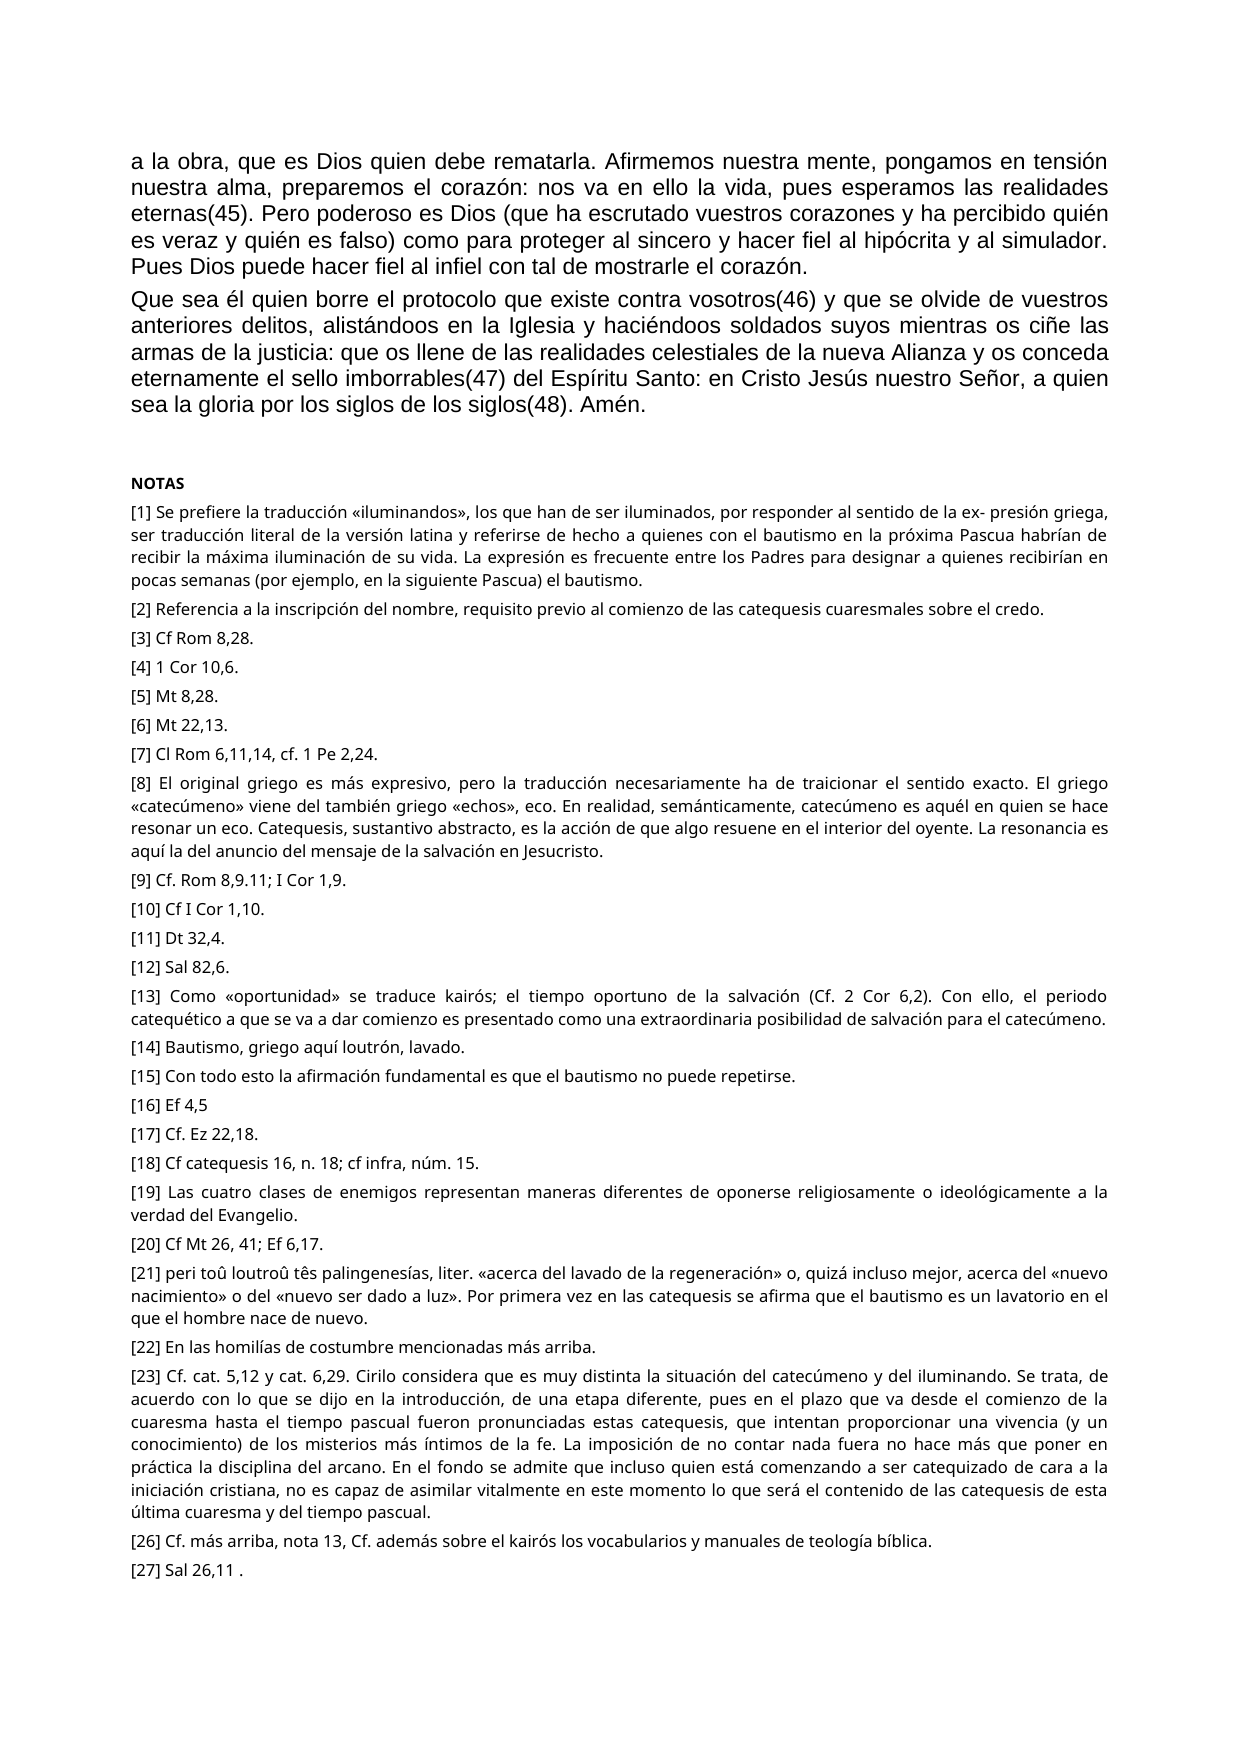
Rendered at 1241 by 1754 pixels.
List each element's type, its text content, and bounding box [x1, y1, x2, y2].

text [3] Cf . [131, 627, 1109, 649]
text [23] Cf. cat. 5,12 y cat. 6,29. Cirilo considera que es muy distinta la situación del catecúmeno y del iluminando. Se trata, de acuerdo con lo que se dijo en la introducción, de una etapa diferente, pues en el plazo que va desde el comienzo de la cuaresma hasta el tiempo pascual fueron pronunciadas estas catequesis, que intentan proporcionar una vivencia (y un conocimiento) de los misterios más íntimos de la fe. La imposición de no contar nada fuera no hace más que poner en práctica la disciplina del arcano. En el fondo se admite que incluso quien está comenzando a ser catequizado de cara a la iniciación cristiana, no es capaz de asimilar vitalmente en este momento lo que será el contenido de las catequesis de esta última cuaresma y del tiempo pascual. [131, 1365, 1109, 1524]
text [13] Como «oportunidad» se traduce kairós; el tiempo oportuno de la salvación (Cf. ). Con ello, el periodo catequético a que se va a dar comienzo es presentado como una extraordinaria posibilidad de salvación para el catecúmeno. [131, 984, 1109, 1030]
text [14] Bautismo, griego aquí loutrón, lavado. [131, 1036, 1109, 1059]
text [5] . [131, 684, 1109, 707]
text [1] Se prefiere la traducción «iluminandos», los que han de ser iluminados, por responder al sentido de la ex- presión griega, ser traducción literal de la versión latina y referirse de hecho a quienes con el bautismo en la próxima Pascua habrían de recibir la máxima iluminación de su vida. La expresión es frecuente entre los Padres para designar a quienes recibirían en pocas semanas (por ejemplo, en la siguiente Pascua) el bautismo. [131, 501, 1109, 591]
text [7] Cl , cf. . [131, 742, 1109, 765]
text [16] Ef 4,5 [131, 1094, 1109, 1117]
text NOTAS [131, 473, 1109, 494]
text [6] . [131, 713, 1109, 736]
text [4] . [131, 656, 1109, 678]
text [8] El original griego es más expresivo, pero la traducción necesariamente ha de traicionar el sentido exacto. El griego «catecúmeno» viene del también griego «echos», eco. En realidad, semánticamente, catecúmeno es aquél en quien se hace resonar un eco. Catequesis, sustantivo abstracto, es la acción de que algo resuene en el interior del oyente. La resonancia es aquí la del anuncio del mensaje de la salvación en Jesucristo. [131, 771, 1109, 862]
text [10] Cf I Cor 1,10. [131, 897, 1109, 920]
text [2] Referencia a la inscripción del nombre, requisito previo al comienzo de las catequesis cuaresmales sobre el credo. [131, 598, 1109, 620]
text [21] peri toû loutroû tês palingenesías, liter. «acerca del lavado de la regeneración» o, quizá incluso mejor, acerca del «nuevo nacimiento» o del «nuevo ser dado a luz». Por primera vez en las catequesis se afirma que el bautismo es un lavatorio en el que el hombre nace de nuevo. [131, 1261, 1109, 1329]
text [131, 148, 1109, 279]
text [27] Sal 26,11 . [131, 1559, 1109, 1582]
text [22] En las homilías de costumbre mencionadas más arriba. [131, 1336, 1109, 1358]
text [19] Las cuatro clases de enemigos representan maneras diferentes de oponerse religiosamente o ideológicamente a la verdad del Evangelio. [131, 1181, 1109, 1226]
text [9] Cf. .11; I Cor 1,9. [131, 868, 1109, 891]
text [18] Cf catequesis 16, n. 18; cf infra, núm. 15. [131, 1152, 1109, 1174]
text [20] Cf ; Ef 6,17. [131, 1232, 1109, 1255]
text [26] Cf. más arriba, nota 13, Cf. además sobre el kairós los vocabularios y manuales de teología bíblica. [131, 1530, 1109, 1553]
text [15] Con todo esto la afirmación fundamental es que el bautismo no puede repetirse. [131, 1065, 1109, 1088]
text [11] . [131, 926, 1109, 949]
text Que sea él quien borre el protocolo que existe contra vosotros(46) y que se olvide de vuestros anteriores delitos, alistándoos en y haciéndoos soldados suyos mientras os ciñe las armas de la justicia: que os llene de las realidades celestiales de la nueva Alianza y os conceda eternamente el sello imborrables(47) del Espíritu Santo: en Cristo Jesús nuestro Señor, a quien sea la gloria por los siglos de los siglos(48). Amén. [131, 286, 1109, 417]
text [12] Sal 82,6. [131, 955, 1109, 978]
text [17] Cf. Ez 22,18. [131, 1123, 1109, 1146]
